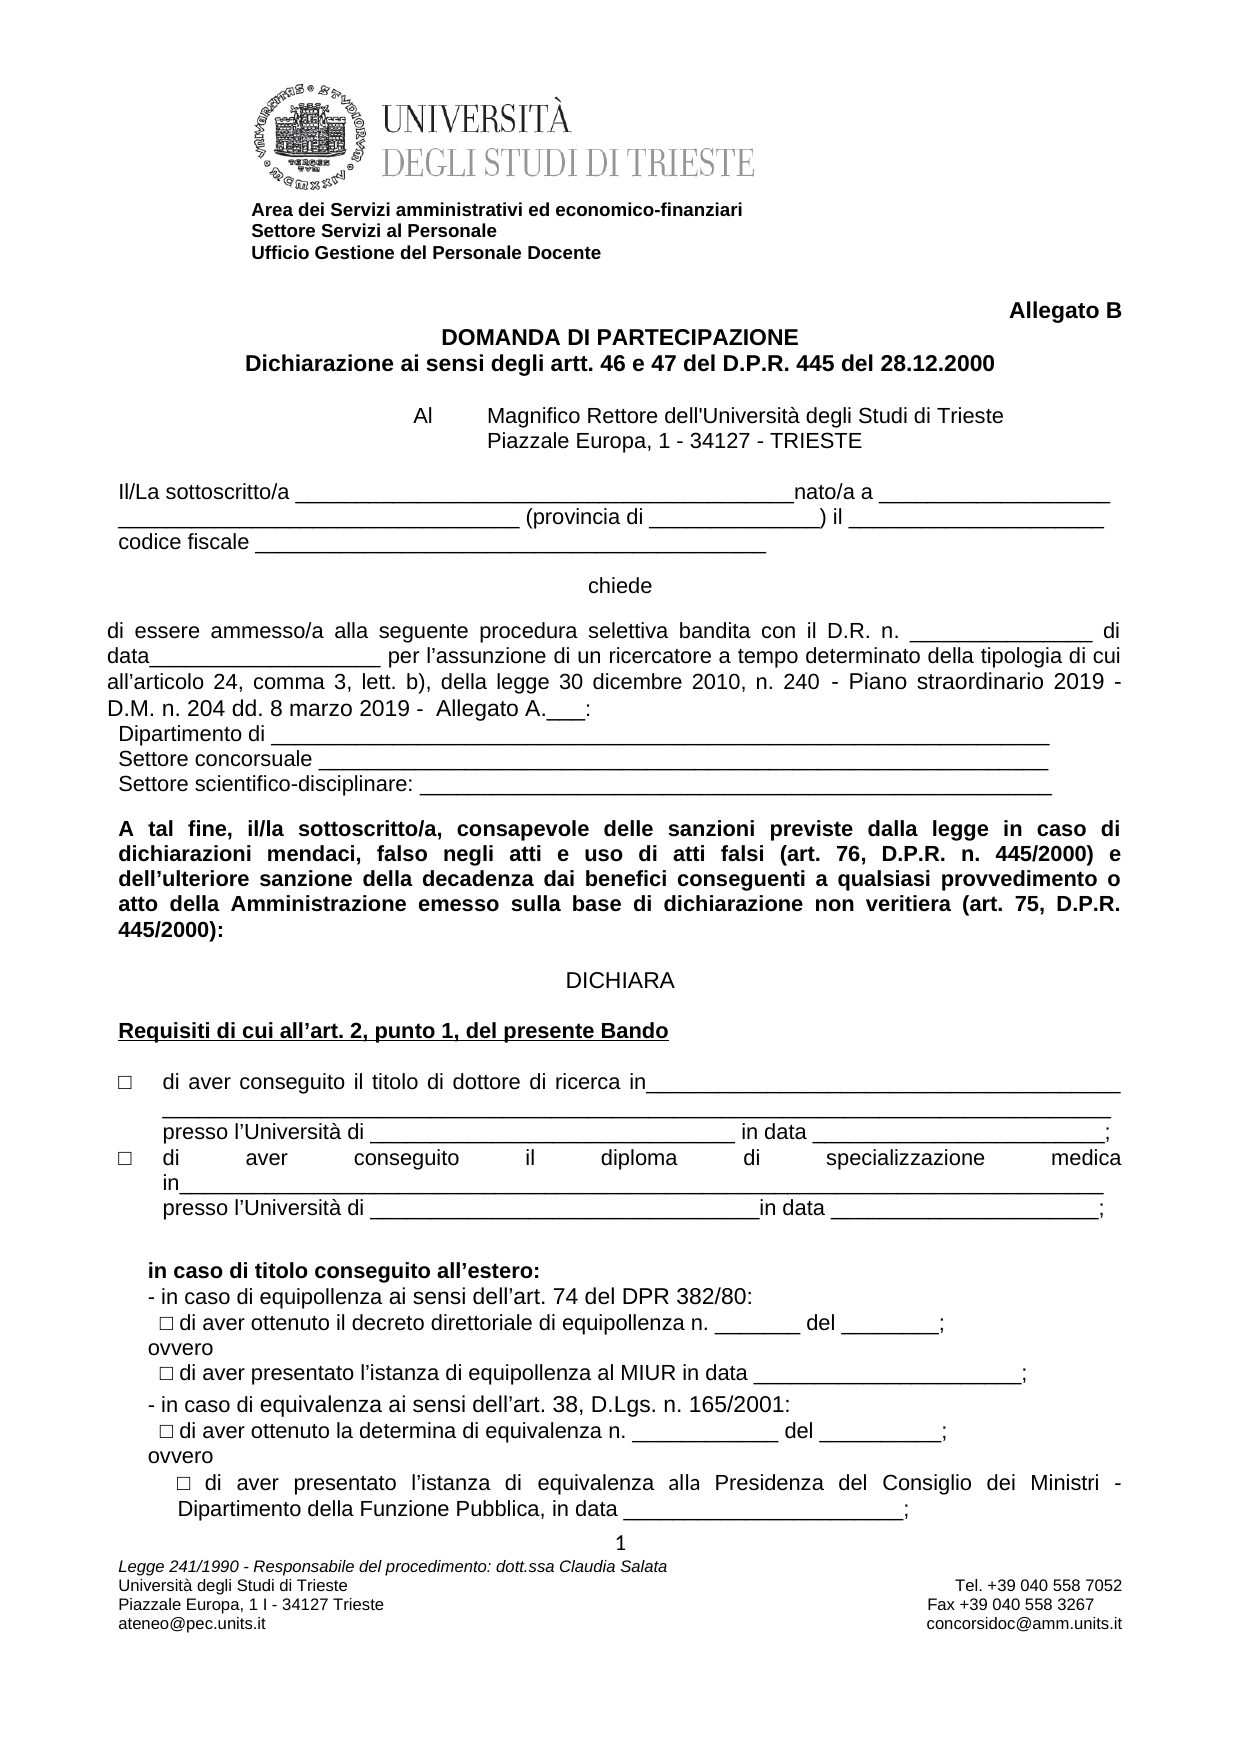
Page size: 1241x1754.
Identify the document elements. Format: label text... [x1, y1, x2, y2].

text □ di aver conseguito il titolo di dottore di ricerca in_______________________________________ ______________________________________________________________________________presso l’Università di ______________________________ in data ________________________; [118, 1069, 1122, 1144]
text _________________________________ (provincia di ______________) il _____________________ [118, 504, 1122, 529]
text □ di aver ottenuto il decreto direttoriale di equipollenza n. _______ del ________; [148, 1309, 1122, 1334]
text Dipartimento di ________________________________________________________________ [118, 721, 1122, 746]
text □ di aver ottenuto la determina di equivalenza n. ____________ del __________; [148, 1418, 1122, 1443]
text ovvero [148, 1334, 1122, 1360]
text codice fiscale __________________________________________ [118, 529, 1122, 554]
text □ di aver presentato l’istanza di equivalenza alla Presidenza del Consiglio dei Ministri - Dipartimento della Funzione Pubblica, in data _______________________; [148, 1468, 1122, 1521]
text di essere ammesso/a alla seguente procedura selettiva bandita con il D.R. n. _______________ di data___________________ per l’assunzione di un ricercatore a tempo determinato della tipologia di cui all’articolo 24, comma 3, lett. b), della legge 30 dicembre 2010, n. 240 - Piano straordinario 2019 - D.M. n. 204 dd. 8 marzo 2019 - Allegato A.___: [107, 618, 1122, 721]
text - in caso di equipollenza ai sensi dell’art. 74 del DPR 382/80: [148, 1283, 1122, 1309]
text Dichiarazione ai sensi degli artt. 46 e 47 del D.P.R. 445 del 28.12.2000 [118, 350, 1122, 377]
text Requisiti di cui all’art. 2, punto 1, del presente Bando [118, 1018, 1122, 1044]
text Al Magnifico Rettore dell'Università degli Studi di Trieste [118, 403, 1122, 428]
text A tal fine, il/la sottoscritto/a, consapevole delle sanzioni previste dalla legge in caso di dichiarazioni mendaci, falso negli atti e uso di atti falsi (art. 76, D.P.R. n. 445/2000) e dell’ulteriore sanzione della decadenza dai benefici conseguenti a qualsiasi provvedimento o atto della Amministrazione emesso sulla base di dichiarazione non veritiera (art. 75, D.P.R. 445/2000): [118, 816, 1122, 942]
text DOMANDA DI PARTECIPAZIONE [118, 324, 1122, 350]
text □ di aver presentato l’istanza di equipollenza al MIUR in data ______________________; [148, 1360, 1122, 1385]
text Piazzale Europa, 1 - 34127 - TRIESTE [118, 428, 1122, 453]
text □ di aver conseguito il diploma di specializzazione medica in____________________________________________________________________________ presso l’Università di ________________________________in data ______________________; [118, 1144, 1122, 1220]
text Allegato B [118, 297, 1122, 324]
text Settore scientifico-disciplinare: ____________________________________________________ [118, 771, 1122, 796]
text Settore concorsuale ____________________________________________________________ [118, 746, 1122, 771]
text in caso di titolo conseguito all’estero: [148, 1258, 1122, 1283]
text - in caso di equivalenza ai sensi dell’art. 38, D.Lgs. n. 165/2001: [148, 1391, 1122, 1418]
text Il/La sottoscritto/a _________________________________________nato/a a ___________________ [118, 478, 1122, 504]
text ovvero [148, 1443, 1122, 1468]
text DICHIARA [118, 967, 1122, 993]
text chiede [118, 573, 1122, 598]
